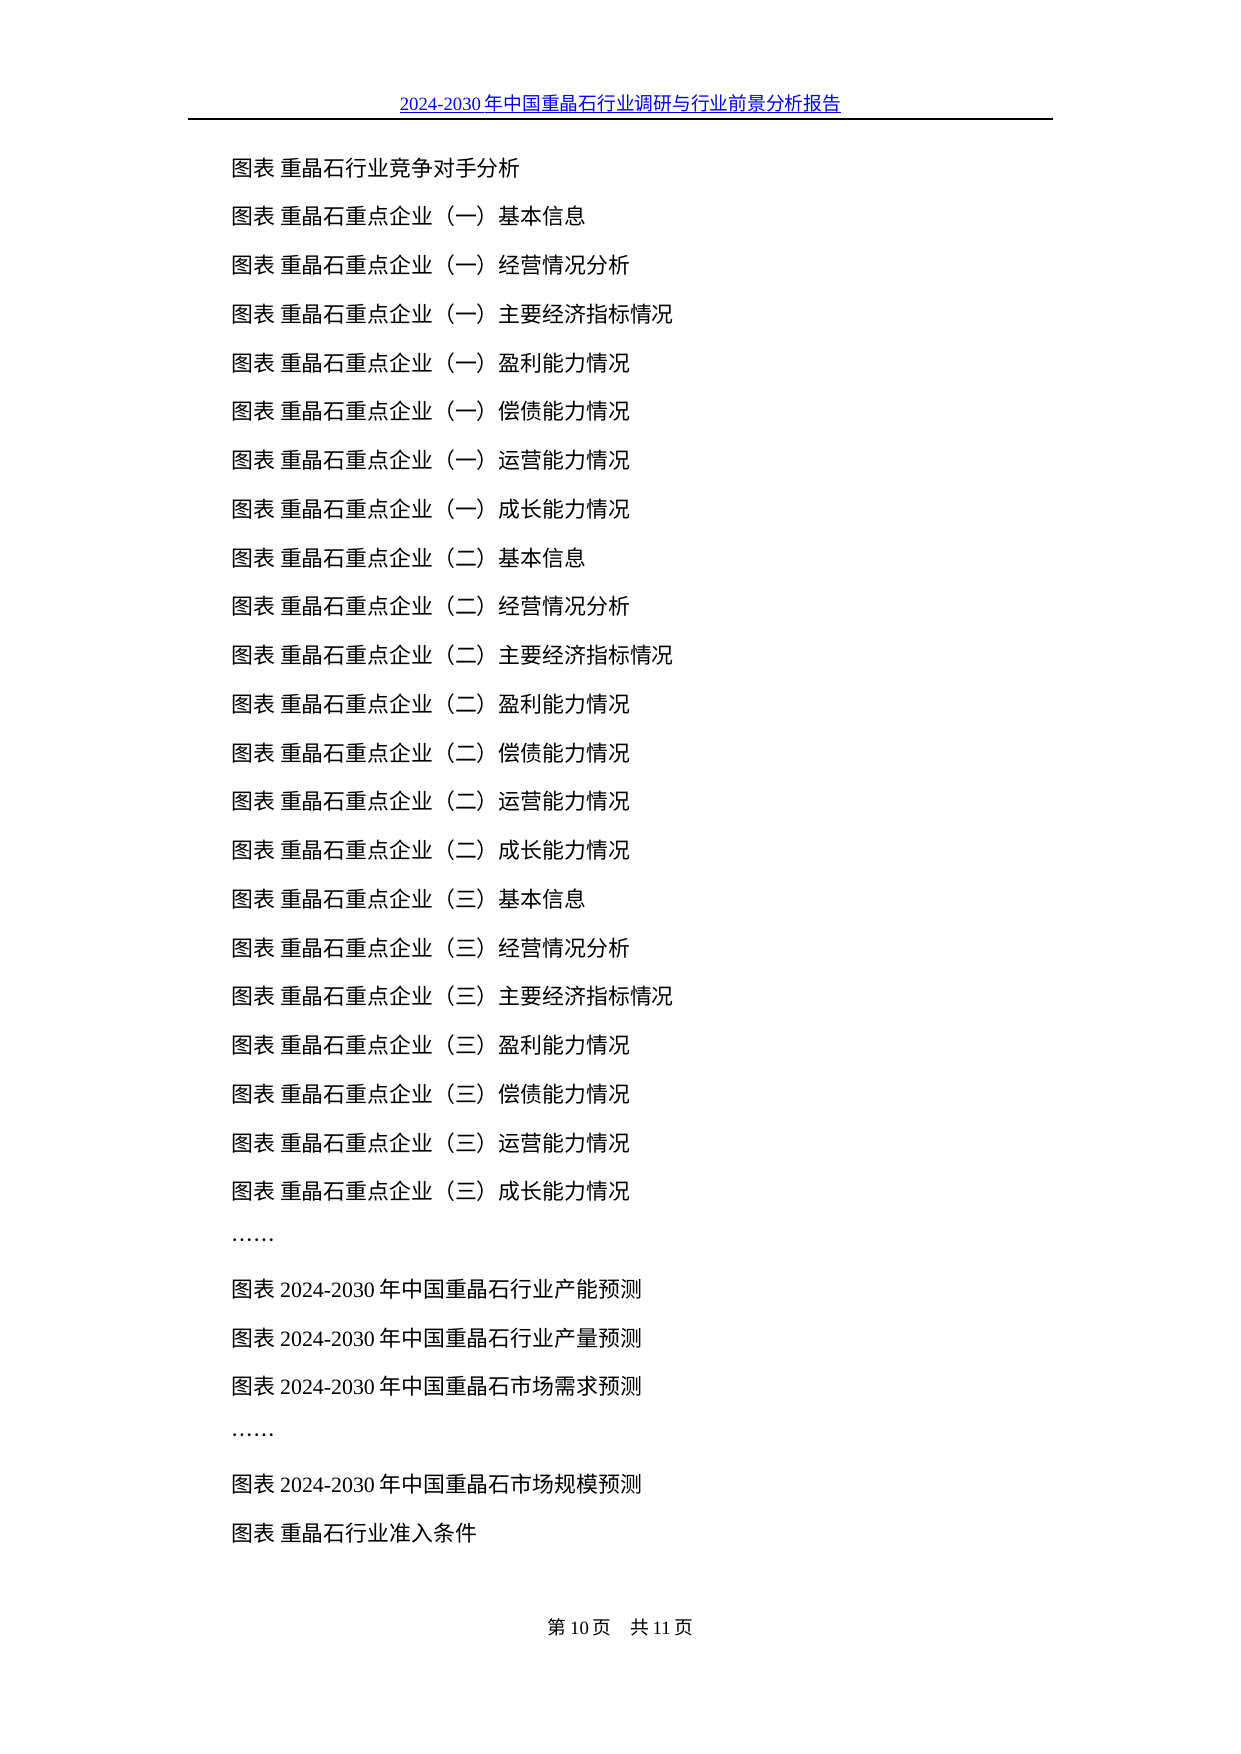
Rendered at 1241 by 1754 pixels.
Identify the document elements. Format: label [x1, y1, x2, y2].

text [187, 150, 1053, 1548]
